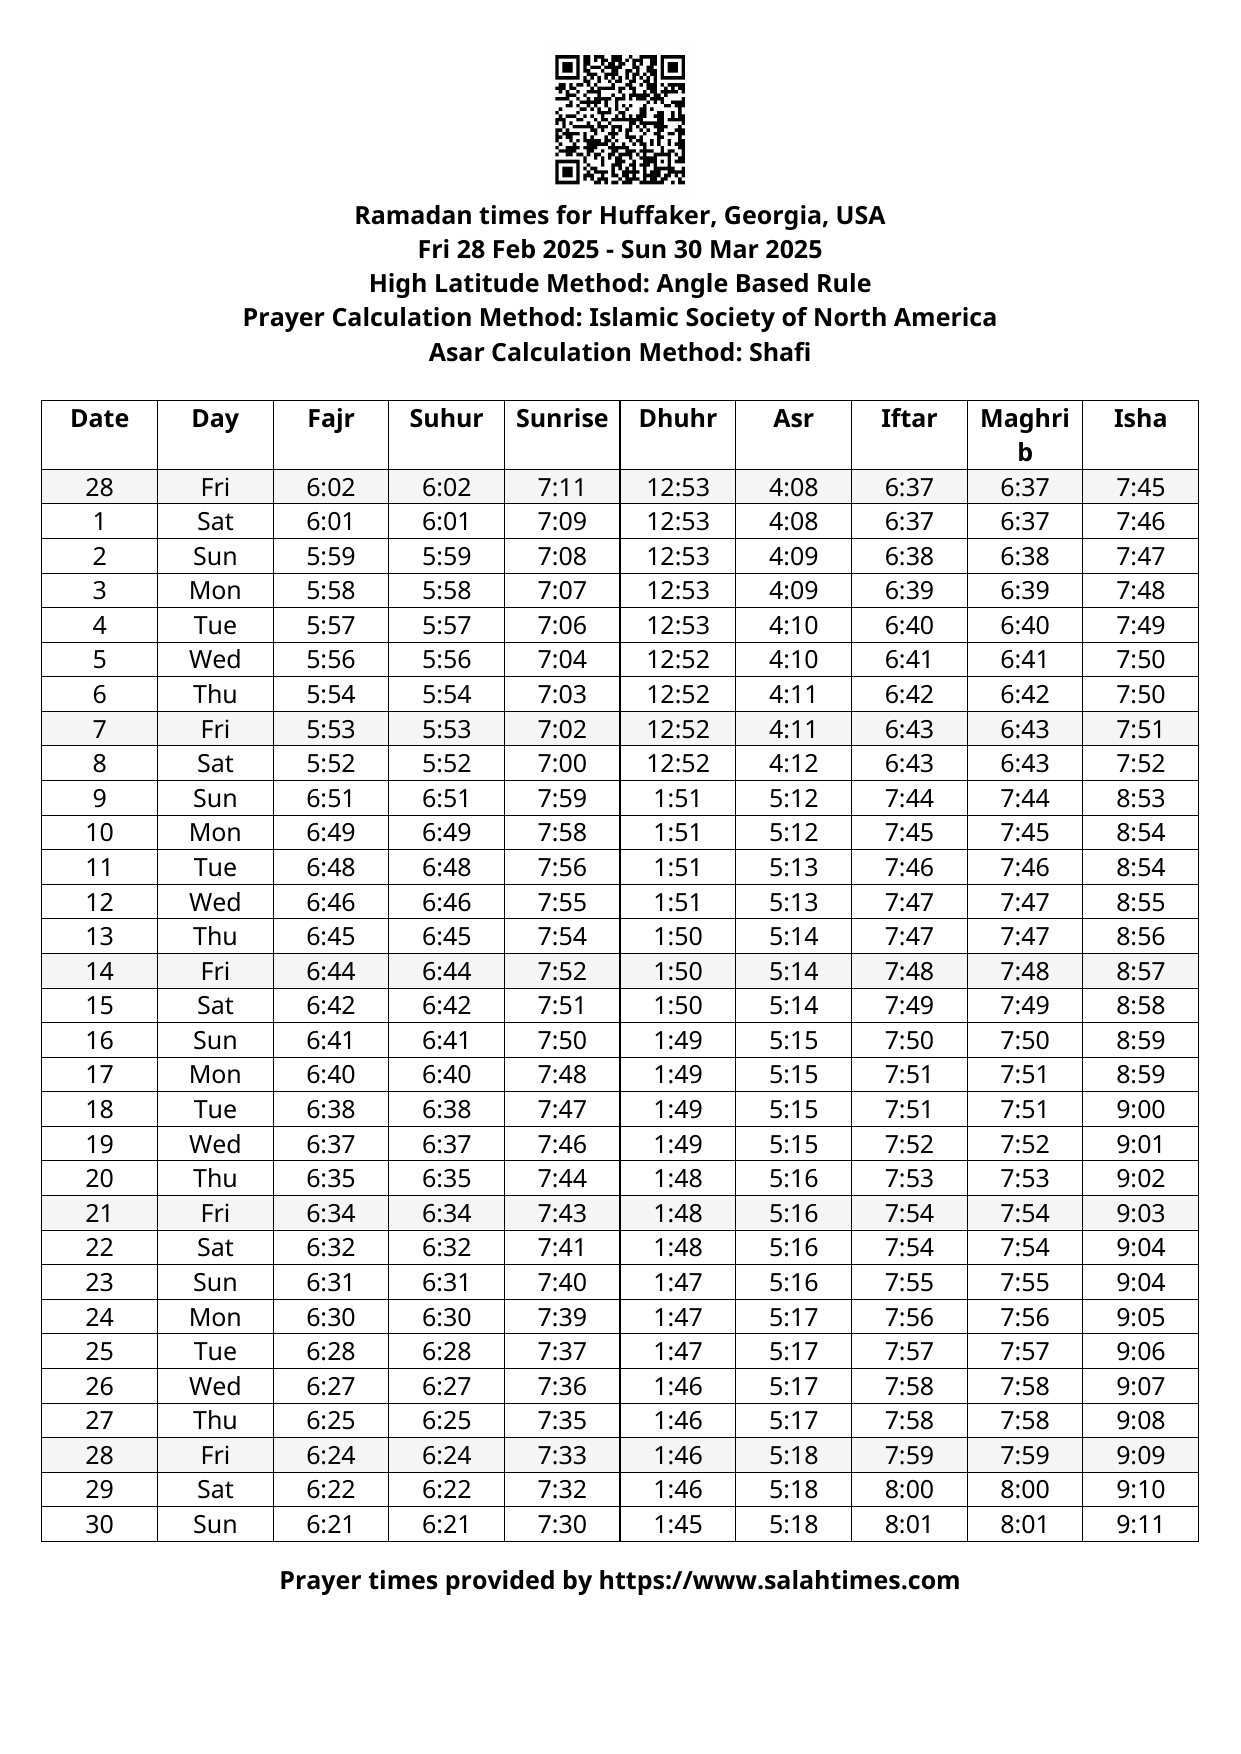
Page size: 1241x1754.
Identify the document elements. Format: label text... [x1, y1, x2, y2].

table_cell 7:51 [968, 1058, 1082, 1091]
table_cell 6:34 [274, 1196, 388, 1229]
table_cell 7:47 [852, 885, 967, 918]
table_cell 9:10 [1083, 1473, 1198, 1506]
table_header Sunrise [505, 401, 619, 469]
table_cell 1:47 [621, 1265, 735, 1299]
table_cell 9:07 [1083, 1369, 1198, 1402]
table_cell 12:53 [621, 504, 735, 538]
table_cell 15 [42, 989, 157, 1022]
table_cell 6:49 [389, 816, 504, 849]
table_cell 6:25 [274, 1404, 388, 1437]
table_cell 6:28 [389, 1334, 504, 1368]
table_cell 6:37 [274, 1127, 388, 1160]
table_header Suhur [389, 401, 504, 469]
table_cell 6:51 [389, 781, 504, 814]
table_cell 5:56 [389, 643, 504, 676]
table_cell 6:32 [389, 1231, 504, 1264]
table_cell 27 [42, 1404, 157, 1437]
table_cell Wed [158, 885, 273, 918]
table_cell 7:44 [968, 781, 1082, 814]
table_cell 4:11 [736, 712, 851, 745]
table_cell 6:44 [389, 954, 504, 987]
table_cell 5 [42, 643, 157, 676]
table_cell 6:43 [968, 746, 1082, 780]
table_cell Sun [158, 1265, 273, 1299]
table_cell 1:51 [621, 781, 735, 814]
table_cell 5:54 [274, 677, 388, 711]
table_cell Mon [158, 574, 273, 607]
table_cell 6:41 [852, 643, 967, 676]
table_cell 7:50 [852, 1023, 967, 1057]
table_cell 13 [42, 919, 157, 953]
table_cell 7:52 [505, 954, 619, 987]
table_cell 8:53 [1083, 781, 1198, 814]
text Prayer times provided by https://www.salahtimes.com [42, 1563, 1198, 1597]
table_cell 6:22 [274, 1473, 388, 1506]
table_cell 7:49 [1083, 608, 1198, 642]
table_cell 1:49 [621, 1127, 735, 1160]
table_cell 6:34 [389, 1196, 504, 1229]
table_cell 7:58 [852, 1404, 967, 1437]
table_cell 5:18 [736, 1473, 851, 1506]
table_cell 8:01 [852, 1507, 967, 1541]
table_cell 7:50 [1083, 643, 1198, 676]
table_cell 5:15 [736, 1127, 851, 1160]
table_cell 7:09 [505, 504, 619, 538]
table_cell 12:52 [621, 677, 735, 711]
table_cell Sat [158, 1473, 273, 1506]
table_cell 6:44 [274, 954, 388, 987]
table_cell 5:57 [389, 608, 504, 642]
table_header Asr [736, 401, 851, 469]
table_cell 7:51 [852, 1058, 967, 1091]
table_cell 9:11 [1083, 1507, 1198, 1541]
table_cell 6:01 [274, 504, 388, 538]
text Asar Calculation Method: Shafi [42, 334, 1198, 368]
table_cell Mon [158, 1300, 273, 1333]
table_cell 7:07 [505, 574, 619, 607]
table_cell 7:36 [505, 1369, 619, 1402]
table_cell 5:57 [274, 608, 388, 642]
table_cell 7:59 [852, 1438, 967, 1472]
table_cell Fri [158, 954, 273, 987]
table_cell 26 [42, 1369, 157, 1402]
table_cell 7:51 [505, 989, 619, 1022]
table_cell 7:37 [505, 1334, 619, 1368]
table_cell 22 [42, 1231, 157, 1264]
table_cell 1:49 [621, 1092, 735, 1126]
table_cell Wed [158, 1127, 273, 1160]
table_cell 6:51 [274, 781, 388, 814]
table_cell 7:50 [968, 1023, 1082, 1057]
table_cell 7:55 [505, 885, 619, 918]
table_cell 7:03 [505, 677, 619, 711]
table_cell 7:57 [968, 1334, 1082, 1368]
table_cell 5:58 [274, 574, 388, 607]
table_cell 7:57 [852, 1334, 967, 1368]
table_cell 9:06 [1083, 1334, 1198, 1368]
table_cell 7:46 [968, 850, 1082, 884]
table_header Maghrib [968, 401, 1082, 469]
table_cell 5:18 [736, 1507, 851, 1541]
table_cell 9 [42, 781, 157, 814]
table_cell 7:30 [505, 1507, 619, 1541]
table_cell 7:54 [505, 919, 619, 953]
table_cell 5:13 [736, 850, 851, 884]
table_cell 12:53 [621, 608, 735, 642]
table_cell 8:57 [1083, 954, 1198, 987]
table_cell 5:14 [736, 989, 851, 1022]
text Ramadan times for Huffaker, Georgia, USA [42, 198, 1198, 232]
table_cell 7:39 [505, 1300, 619, 1333]
table_cell Sat [158, 746, 273, 780]
table_cell 6:43 [968, 712, 1082, 745]
table_cell 6:30 [274, 1300, 388, 1333]
table_cell 4:08 [736, 504, 851, 538]
table_cell 7:49 [852, 989, 967, 1022]
table_cell 4:12 [736, 746, 851, 780]
table_cell 6:02 [389, 470, 504, 503]
table_cell 1:46 [621, 1369, 735, 1402]
text Prayer Calculation Method: Islamic Society of North America [42, 300, 1198, 334]
table_cell Sat [158, 1231, 273, 1264]
table_cell 9:04 [1083, 1231, 1198, 1264]
table_cell 7:51 [1083, 712, 1198, 745]
table_cell 7:50 [505, 1023, 619, 1057]
table_cell 7:46 [852, 850, 967, 884]
table_cell 4:09 [736, 574, 851, 607]
table_cell 28 [42, 470, 157, 503]
table_cell 7:52 [968, 1127, 1082, 1160]
table_cell 6:42 [389, 989, 504, 1022]
table_cell 7:58 [968, 1404, 1082, 1437]
table_header Dhuhr [621, 401, 735, 469]
table_cell 7:47 [968, 885, 1082, 918]
table_cell 8:00 [852, 1473, 967, 1506]
table_cell 6:37 [389, 1127, 504, 1160]
table_cell 7:06 [505, 608, 619, 642]
table_cell 5:52 [389, 746, 504, 780]
table_cell 7:59 [968, 1438, 1082, 1472]
table_cell 5:16 [736, 1161, 851, 1195]
table_cell 7:47 [505, 1092, 619, 1126]
table_cell 9:04 [1083, 1265, 1198, 1299]
table_cell 5:14 [736, 954, 851, 987]
table_cell 8 [42, 746, 157, 780]
table_cell 12 [42, 885, 157, 918]
table_cell 6:31 [389, 1265, 504, 1299]
table_cell 1:47 [621, 1334, 735, 1368]
table_cell Tue [158, 608, 273, 642]
table_cell 1:51 [621, 816, 735, 849]
table_cell 7:43 [505, 1196, 619, 1229]
table_cell Fri [158, 1438, 273, 1472]
table_cell 7:53 [968, 1161, 1082, 1195]
table_header Iftar [852, 401, 967, 469]
table_cell 9:03 [1083, 1196, 1198, 1229]
table_cell 1:50 [621, 989, 735, 1022]
table_cell Tue [158, 850, 273, 884]
table_cell 7:54 [968, 1196, 1082, 1229]
table_cell 1:46 [621, 1438, 735, 1472]
table_cell 7:56 [505, 850, 619, 884]
table_cell 6:38 [274, 1092, 388, 1126]
table_cell 7:47 [852, 919, 967, 953]
table_cell 6 [42, 677, 157, 711]
table_cell Fri [158, 712, 273, 745]
table_cell Mon [158, 816, 273, 849]
table_cell 5:53 [389, 712, 504, 745]
table_cell 6:43 [852, 746, 967, 780]
table_cell 5:54 [389, 677, 504, 711]
table_cell 12:53 [621, 470, 735, 503]
picture [542, 41, 699, 198]
table_cell 6:39 [968, 574, 1082, 607]
table_cell Sun [158, 781, 273, 814]
table_cell 6:02 [274, 470, 388, 503]
table_cell 6:41 [274, 1023, 388, 1057]
table_header Isha [1083, 401, 1198, 469]
table_cell 5:13 [736, 885, 851, 918]
table_cell 20 [42, 1161, 157, 1195]
table_cell 8:59 [1083, 1058, 1198, 1091]
table_cell 5:59 [389, 539, 504, 572]
table_cell Fri [158, 1196, 273, 1229]
table_cell 7:44 [852, 781, 967, 814]
table_cell 8:54 [1083, 816, 1198, 849]
table_cell 7:53 [852, 1161, 967, 1195]
table_cell 7:41 [505, 1231, 619, 1264]
table_cell 5:17 [736, 1300, 851, 1333]
table_cell 8:59 [1083, 1023, 1198, 1057]
table_cell 7:32 [505, 1473, 619, 1506]
table_cell 1:45 [621, 1507, 735, 1541]
table_cell 5:14 [736, 919, 851, 953]
table_cell 7:48 [968, 954, 1082, 987]
table_cell 6:35 [389, 1161, 504, 1195]
table_cell 6:41 [968, 643, 1082, 676]
table_cell 4 [42, 608, 157, 642]
table_cell 4:10 [736, 608, 851, 642]
table_cell 6:24 [274, 1438, 388, 1472]
table_cell 7:50 [1083, 677, 1198, 711]
table_cell 8:01 [968, 1507, 1082, 1541]
table_cell Sun [158, 1023, 273, 1057]
table_cell 7:59 [505, 781, 619, 814]
table_cell 5:16 [736, 1196, 851, 1229]
table_cell 21 [42, 1196, 157, 1229]
table_cell 6:22 [389, 1473, 504, 1506]
table_cell Tue [158, 1334, 273, 1368]
table_cell Thu [158, 1404, 273, 1437]
table_cell 6:21 [389, 1507, 504, 1541]
table_cell 6:35 [274, 1161, 388, 1195]
table_cell 9:09 [1083, 1438, 1198, 1472]
table_cell Wed [158, 643, 273, 676]
table_cell 23 [42, 1265, 157, 1299]
table_cell 1:48 [621, 1161, 735, 1195]
table_cell 7:45 [968, 816, 1082, 849]
table_cell 7:52 [852, 1127, 967, 1160]
table_cell 6:43 [852, 712, 967, 745]
table_header Fajr [274, 401, 388, 469]
table_cell Thu [158, 919, 273, 953]
table_cell 6:37 [968, 470, 1082, 503]
table_cell 6:31 [274, 1265, 388, 1299]
table_cell 7:48 [852, 954, 967, 987]
table_cell 7:56 [968, 1300, 1082, 1333]
table_cell 10 [42, 816, 157, 849]
table_cell 7:45 [852, 816, 967, 849]
table_cell 6:40 [274, 1058, 388, 1091]
table_cell 6:42 [274, 989, 388, 1022]
table_cell 7:56 [852, 1300, 967, 1333]
table_cell 7:54 [852, 1231, 967, 1264]
table_cell 1:49 [621, 1058, 735, 1091]
table_cell 18 [42, 1092, 157, 1126]
table_cell 5:17 [736, 1369, 851, 1402]
table_cell 4:11 [736, 677, 851, 711]
table_cell 1:49 [621, 1023, 735, 1057]
table_cell 6:37 [968, 504, 1082, 538]
table_cell 6:48 [389, 850, 504, 884]
table_cell 25 [42, 1334, 157, 1368]
table_cell 7:55 [968, 1265, 1082, 1299]
table_cell 3 [42, 574, 157, 607]
table_cell 9:00 [1083, 1092, 1198, 1126]
table_cell 6:46 [274, 885, 388, 918]
table_cell 6:38 [852, 539, 967, 572]
table_cell 5:15 [736, 1023, 851, 1057]
table_cell 7:51 [852, 1092, 967, 1126]
table_cell 7:54 [852, 1196, 967, 1229]
table_cell 6:39 [852, 574, 967, 607]
table_cell 5:12 [736, 816, 851, 849]
table_cell 7 [42, 712, 157, 745]
table_cell 6:32 [274, 1231, 388, 1264]
table_cell 5:15 [736, 1058, 851, 1091]
table_cell Sat [158, 989, 273, 1022]
table_cell 5:52 [274, 746, 388, 780]
table_cell 7:49 [968, 989, 1082, 1022]
table_cell 4:08 [736, 470, 851, 503]
table_cell 7:02 [505, 712, 619, 745]
table_cell 6:40 [389, 1058, 504, 1091]
table_cell 6:28 [274, 1334, 388, 1368]
table_cell 4:10 [736, 643, 851, 676]
table_cell 5:16 [736, 1231, 851, 1264]
table_cell 1:51 [621, 885, 735, 918]
table_cell Wed [158, 1369, 273, 1402]
table_cell 6:40 [968, 608, 1082, 642]
table_cell 8:55 [1083, 885, 1198, 918]
table_cell 6:24 [389, 1438, 504, 1472]
table_cell 5:59 [274, 539, 388, 572]
table_cell 17 [42, 1058, 157, 1091]
table_cell 1:50 [621, 954, 735, 987]
table_cell 6:48 [274, 850, 388, 884]
table_cell 5:17 [736, 1334, 851, 1368]
table_cell 12:52 [621, 643, 735, 676]
table_cell 7:58 [968, 1369, 1082, 1402]
table_cell Mon [158, 1058, 273, 1091]
text High Latitude Method: Angle Based Rule [42, 266, 1198, 300]
table_cell 28 [42, 1438, 157, 1472]
table_cell 1:50 [621, 919, 735, 953]
table_cell 30 [42, 1507, 157, 1541]
table_cell 1:47 [621, 1300, 735, 1333]
table_cell 16 [42, 1023, 157, 1057]
table_cell 11 [42, 850, 157, 884]
table_cell 19 [42, 1127, 157, 1160]
table_cell 7:48 [505, 1058, 619, 1091]
table_cell 7:46 [505, 1127, 619, 1160]
table_cell 4:09 [736, 539, 851, 572]
table_cell Thu [158, 677, 273, 711]
table_cell 1:48 [621, 1231, 735, 1264]
table_cell 7:48 [1083, 574, 1198, 607]
table_cell Sun [158, 1507, 273, 1541]
table_cell 6:46 [389, 885, 504, 918]
table_cell 5:56 [274, 643, 388, 676]
table_cell 6:21 [274, 1507, 388, 1541]
table_cell 5:17 [736, 1404, 851, 1437]
table_cell 6:25 [389, 1404, 504, 1437]
table_cell 7:52 [1083, 746, 1198, 780]
table_cell 7:47 [968, 919, 1082, 953]
table_cell 2 [42, 539, 157, 572]
table_cell 24 [42, 1300, 157, 1333]
table_cell 1:46 [621, 1473, 735, 1506]
table_cell 5:16 [736, 1265, 851, 1299]
table_cell 7:51 [968, 1092, 1082, 1126]
table_cell 7:11 [505, 470, 619, 503]
table_cell Sat [158, 504, 273, 538]
table_cell Tue [158, 1092, 273, 1126]
table_cell 12:53 [621, 574, 735, 607]
table_cell 6:41 [389, 1023, 504, 1057]
text Fri 28 Feb 2025 - Sun 30 Mar 2025 [42, 232, 1198, 266]
table_header Day [158, 401, 273, 469]
table_cell 7:04 [505, 643, 619, 676]
table_cell 7:47 [1083, 539, 1198, 572]
table_cell 5:12 [736, 781, 851, 814]
table_cell 7:45 [1083, 470, 1198, 503]
table_cell 14 [42, 954, 157, 987]
table_cell 6:37 [852, 504, 967, 538]
table_cell 6:42 [852, 677, 967, 711]
table_cell 9:01 [1083, 1127, 1198, 1160]
table_cell 12:52 [621, 712, 735, 745]
table_cell Sun [158, 539, 273, 572]
table_cell Fri [158, 470, 273, 503]
table_cell 7:08 [505, 539, 619, 572]
table_cell 7:44 [505, 1161, 619, 1195]
table_cell 8:58 [1083, 989, 1198, 1022]
table_cell 6:45 [389, 919, 504, 953]
table_cell 6:27 [389, 1369, 504, 1402]
table_cell 12:53 [621, 539, 735, 572]
table_cell 6:38 [389, 1092, 504, 1126]
table_cell 29 [42, 1473, 157, 1506]
table_cell 6:01 [389, 504, 504, 538]
table_cell 6:42 [968, 677, 1082, 711]
table_cell 9:05 [1083, 1300, 1198, 1333]
table_cell 5:58 [389, 574, 504, 607]
table_cell 1 [42, 504, 157, 538]
table_cell 1:48 [621, 1196, 735, 1229]
table_cell 5:15 [736, 1092, 851, 1126]
table_cell 6:40 [852, 608, 967, 642]
table_cell 7:33 [505, 1438, 619, 1472]
table_cell 1:51 [621, 850, 735, 884]
table_cell 6:37 [852, 470, 967, 503]
table_cell 7:40 [505, 1265, 619, 1299]
table_cell 9:02 [1083, 1161, 1198, 1195]
table_cell 1:46 [621, 1404, 735, 1437]
table_cell 9:08 [1083, 1404, 1198, 1437]
table_cell 6:27 [274, 1369, 388, 1402]
table_cell Thu [158, 1161, 273, 1195]
table_cell 7:58 [505, 816, 619, 849]
table_cell 7:58 [852, 1369, 967, 1402]
table_cell 6:45 [274, 919, 388, 953]
table_cell 8:54 [1083, 850, 1198, 884]
table_cell 7:55 [852, 1265, 967, 1299]
table_cell 8:56 [1083, 919, 1198, 953]
table_cell 8:00 [968, 1473, 1082, 1506]
table_cell 7:35 [505, 1404, 619, 1437]
table_cell 6:38 [968, 539, 1082, 572]
table_cell 7:46 [1083, 504, 1198, 538]
table_cell 7:54 [968, 1231, 1082, 1264]
table_cell 12:52 [621, 746, 735, 780]
table_cell 6:49 [274, 816, 388, 849]
table_cell 7:00 [505, 746, 619, 780]
table_cell 5:18 [736, 1438, 851, 1472]
table_cell 5:53 [274, 712, 388, 745]
table_header Date [42, 401, 157, 469]
table_cell 6:30 [389, 1300, 504, 1333]
